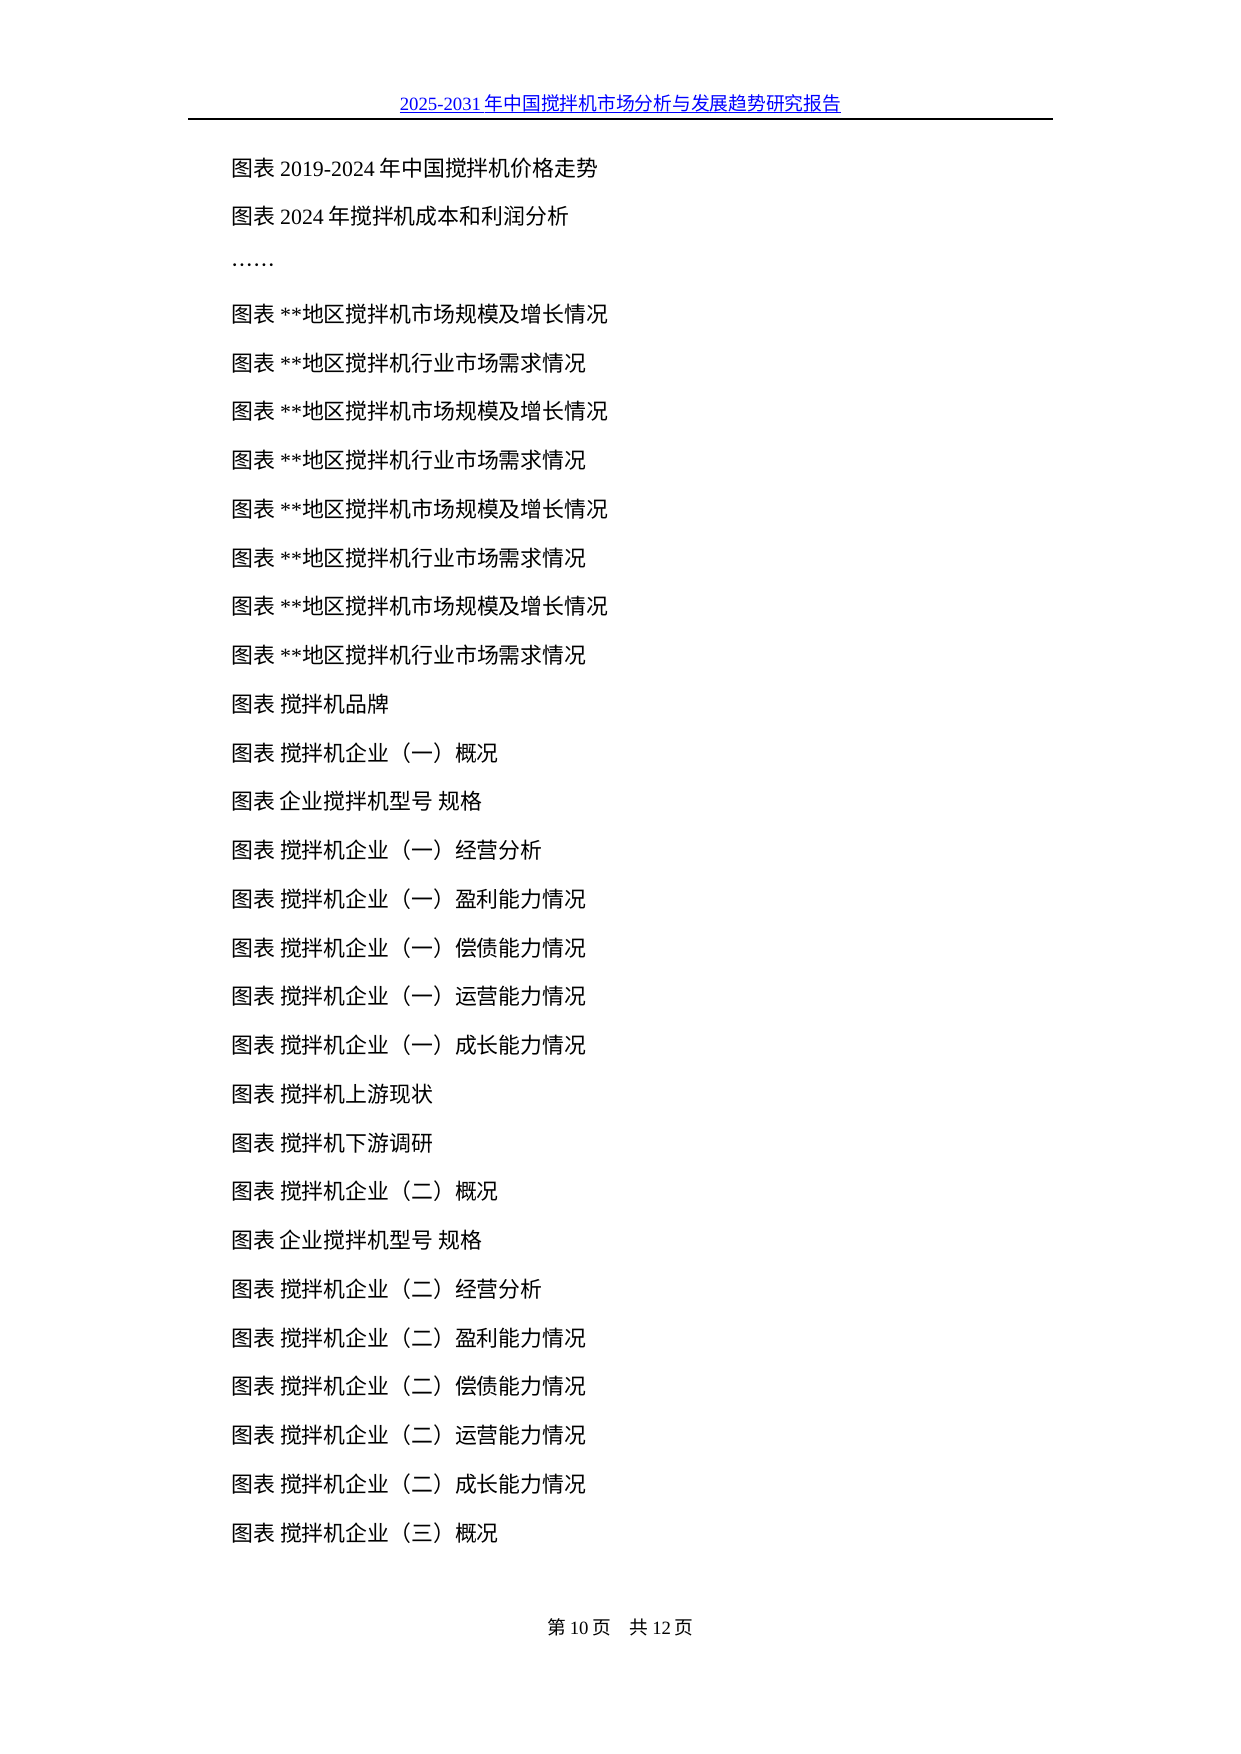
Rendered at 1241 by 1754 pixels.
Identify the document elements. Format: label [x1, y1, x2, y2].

text [187, 150, 1053, 1548]
